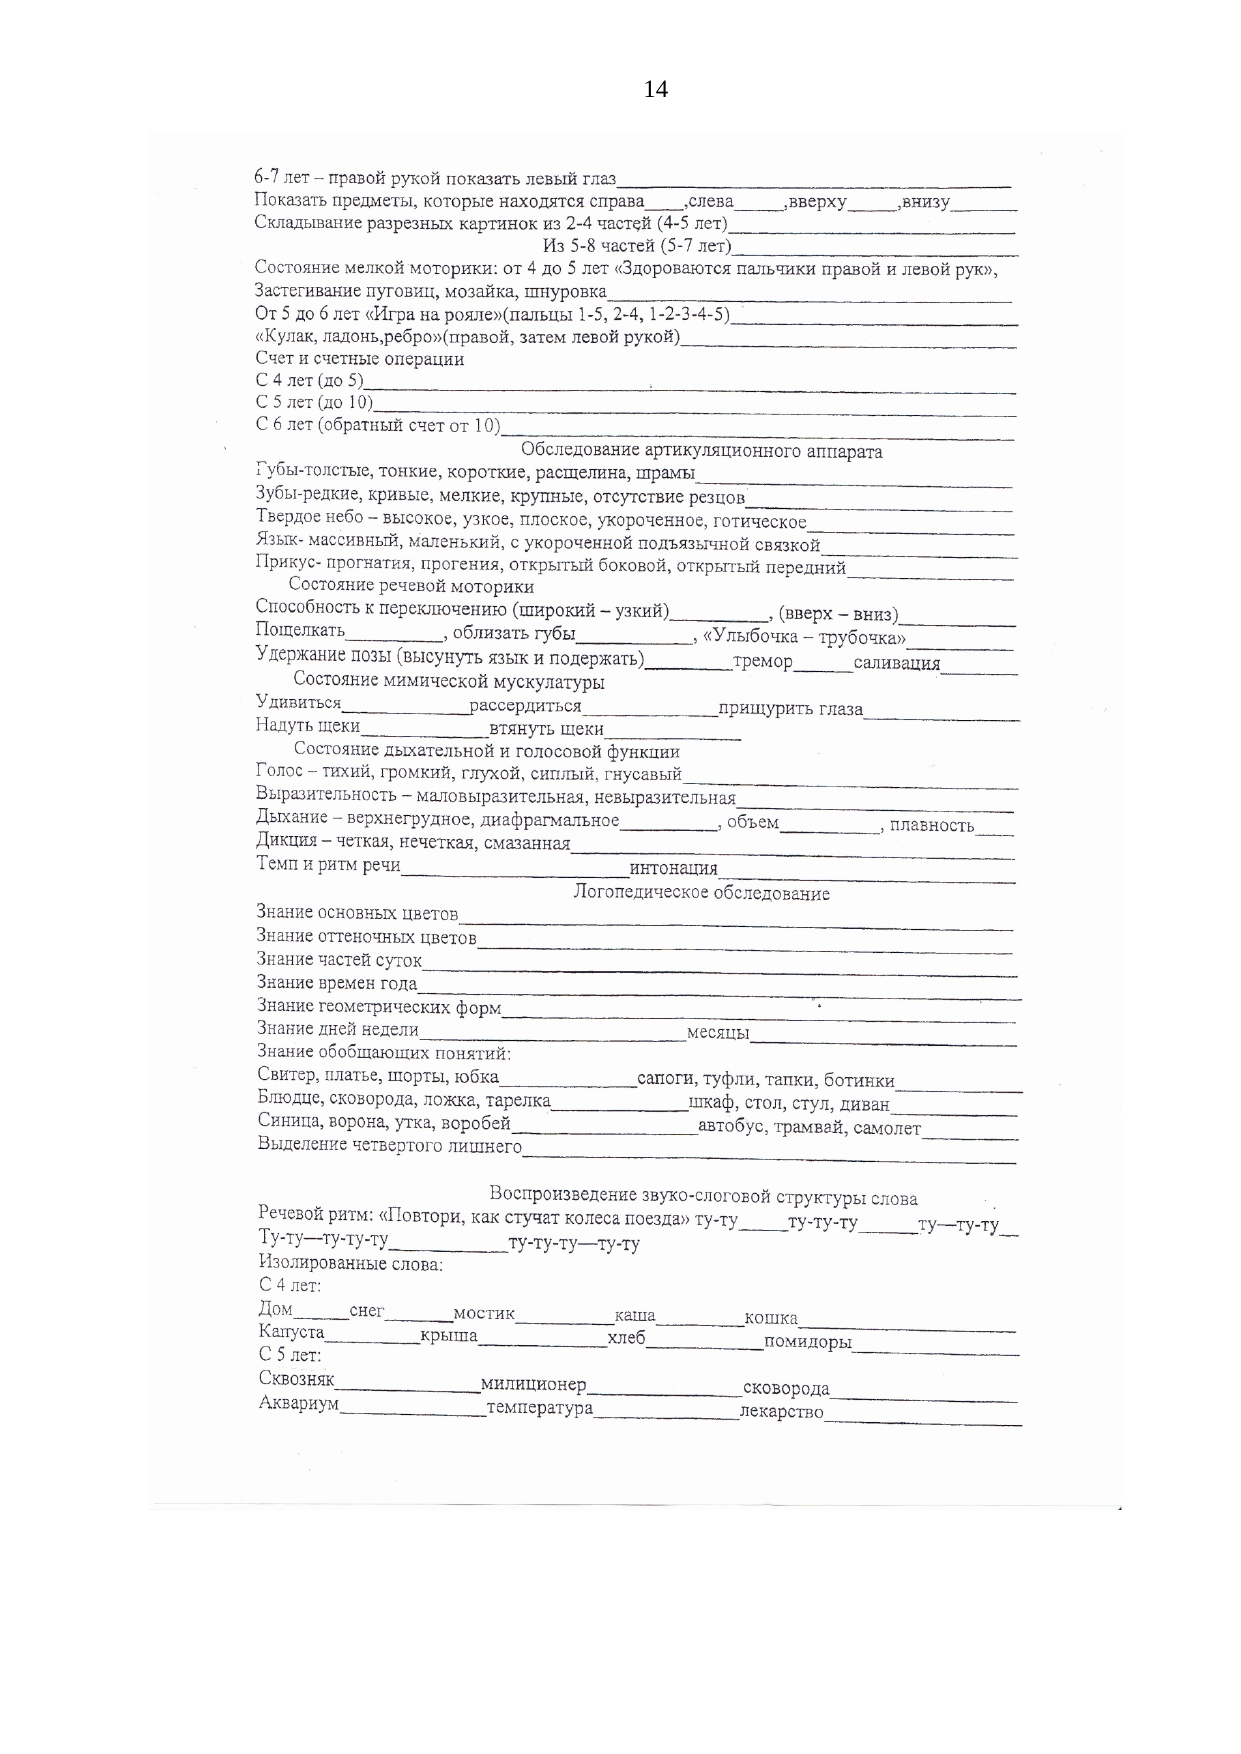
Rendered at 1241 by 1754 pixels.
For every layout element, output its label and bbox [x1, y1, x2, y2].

picture [147, 131, 1122, 1510]
